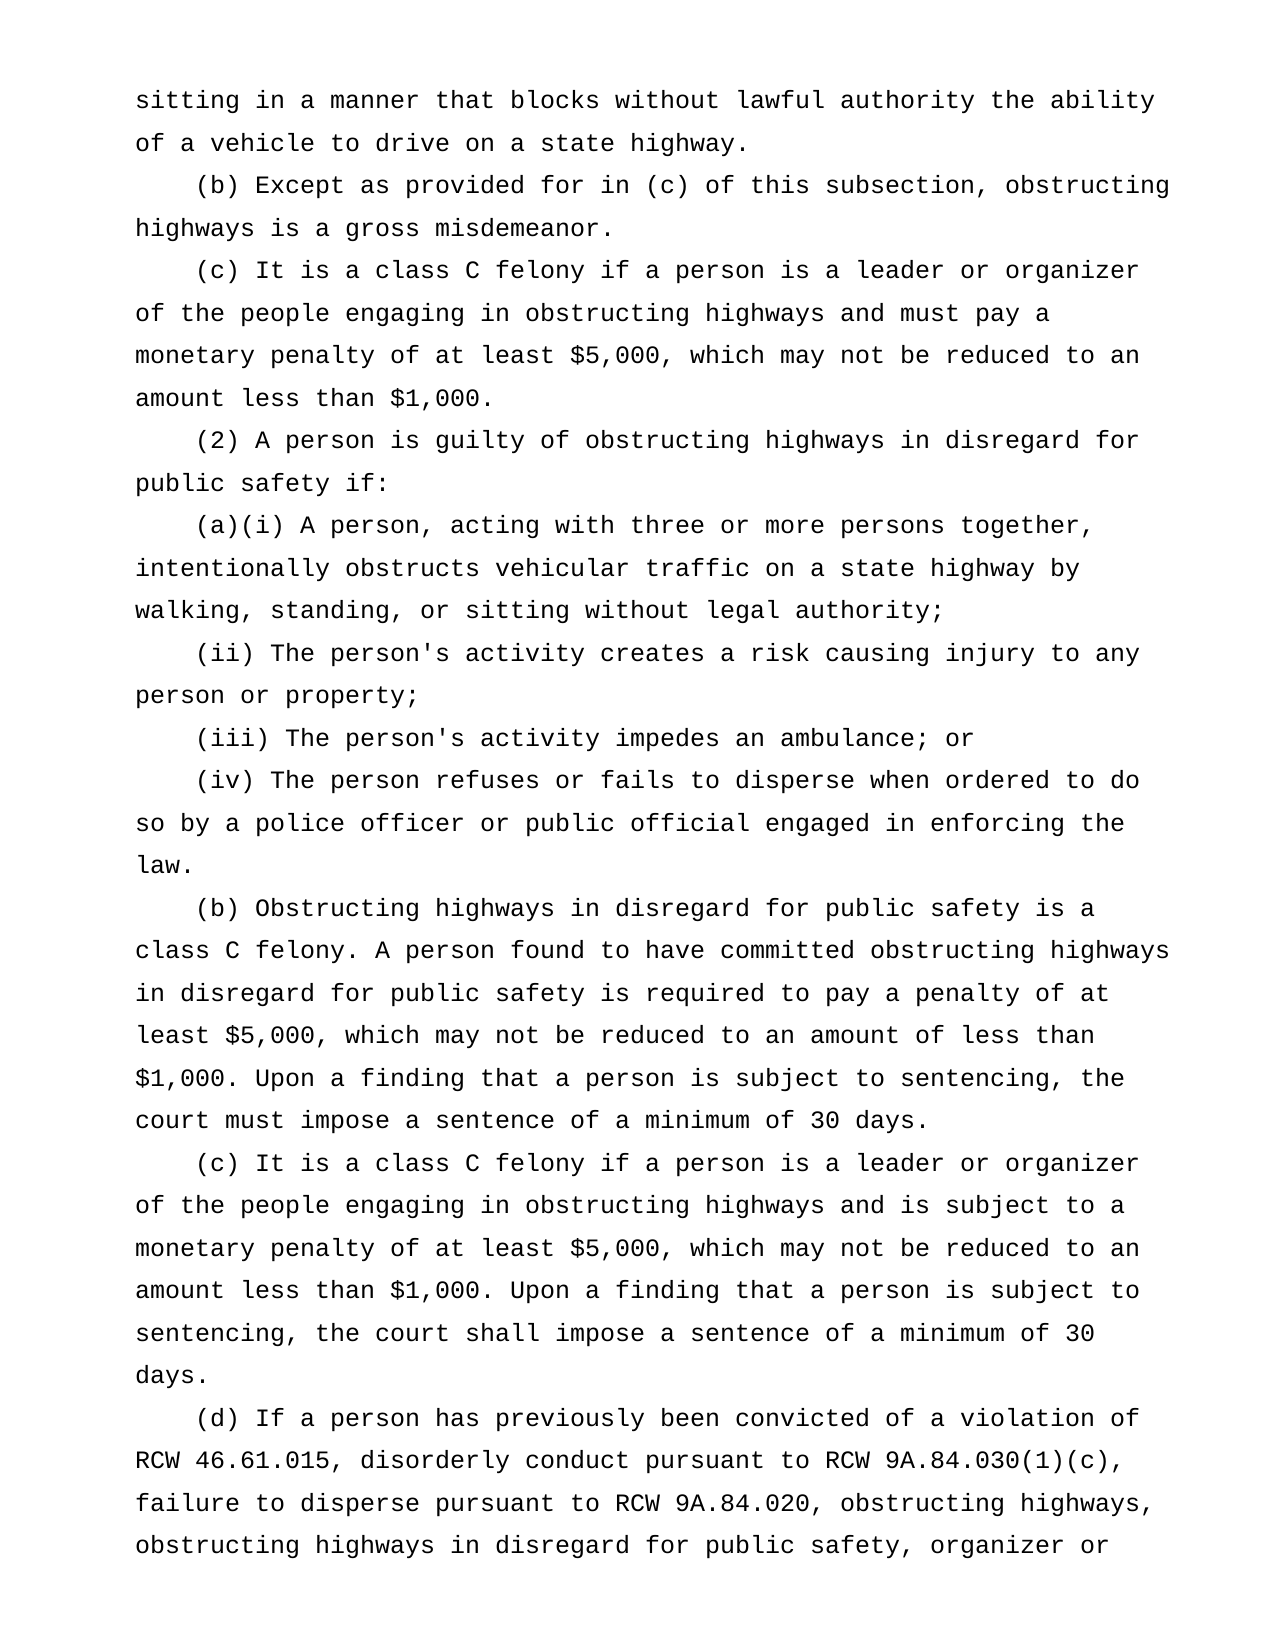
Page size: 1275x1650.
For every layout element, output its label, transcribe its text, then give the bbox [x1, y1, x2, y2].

text (b) Obstructing highways in disregard for public safety is a class C felony. A person found to have committed obstructing highways in disregard for public safety is required to pay a penalty of at least $5,000, which may not be reduced to an amount of less than $1,000. Upon a finding that a person is subject to sentencing, the court must impose a sentence of a minimum of 30 days. [135, 882, 1170, 1137]
text (a)(i) A person, acting with three or more persons together, intentionally obstructs vehicular traffic on a state highway by walking, standing, or sitting without legal authority; [135, 500, 1170, 627]
text (b) Except as provided for in (c) of this subsection, obstructing highways is a gross misdemeanor. [135, 160, 1170, 245]
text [135, 75, 1170, 160]
text (iii) The person's activity impedes an ambulance; or [135, 712, 1170, 755]
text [135, 1392, 1170, 1562]
text (2) A person is guilty of obstructing highways in disregard for public safety if: [135, 415, 1170, 500]
text (c) It is a class C felony if a person is a leader or organizer of the people engaging in obstructing highways and must pay a monetary penalty of at least $5,000, which may not be reduced to an amount less than $1,000. [135, 245, 1170, 415]
text (c) It is a class C felony if a person is a leader or organizer of the people engaging in obstructing highways and is subject to a monetary penalty of at least $5,000, which may not be reduced to an amount less than $1,000. Upon a finding that a person is subject to sentencing, the court shall impose a sentence of a minimum of 30 days. [135, 1137, 1170, 1392]
text (ii) The person's activity creates a risk causing injury to any person or property; [135, 627, 1170, 712]
text (iv) The person refuses or fails to disperse when ordered to do so by a police officer or public official engaged in enforcing the law. [135, 755, 1170, 882]
